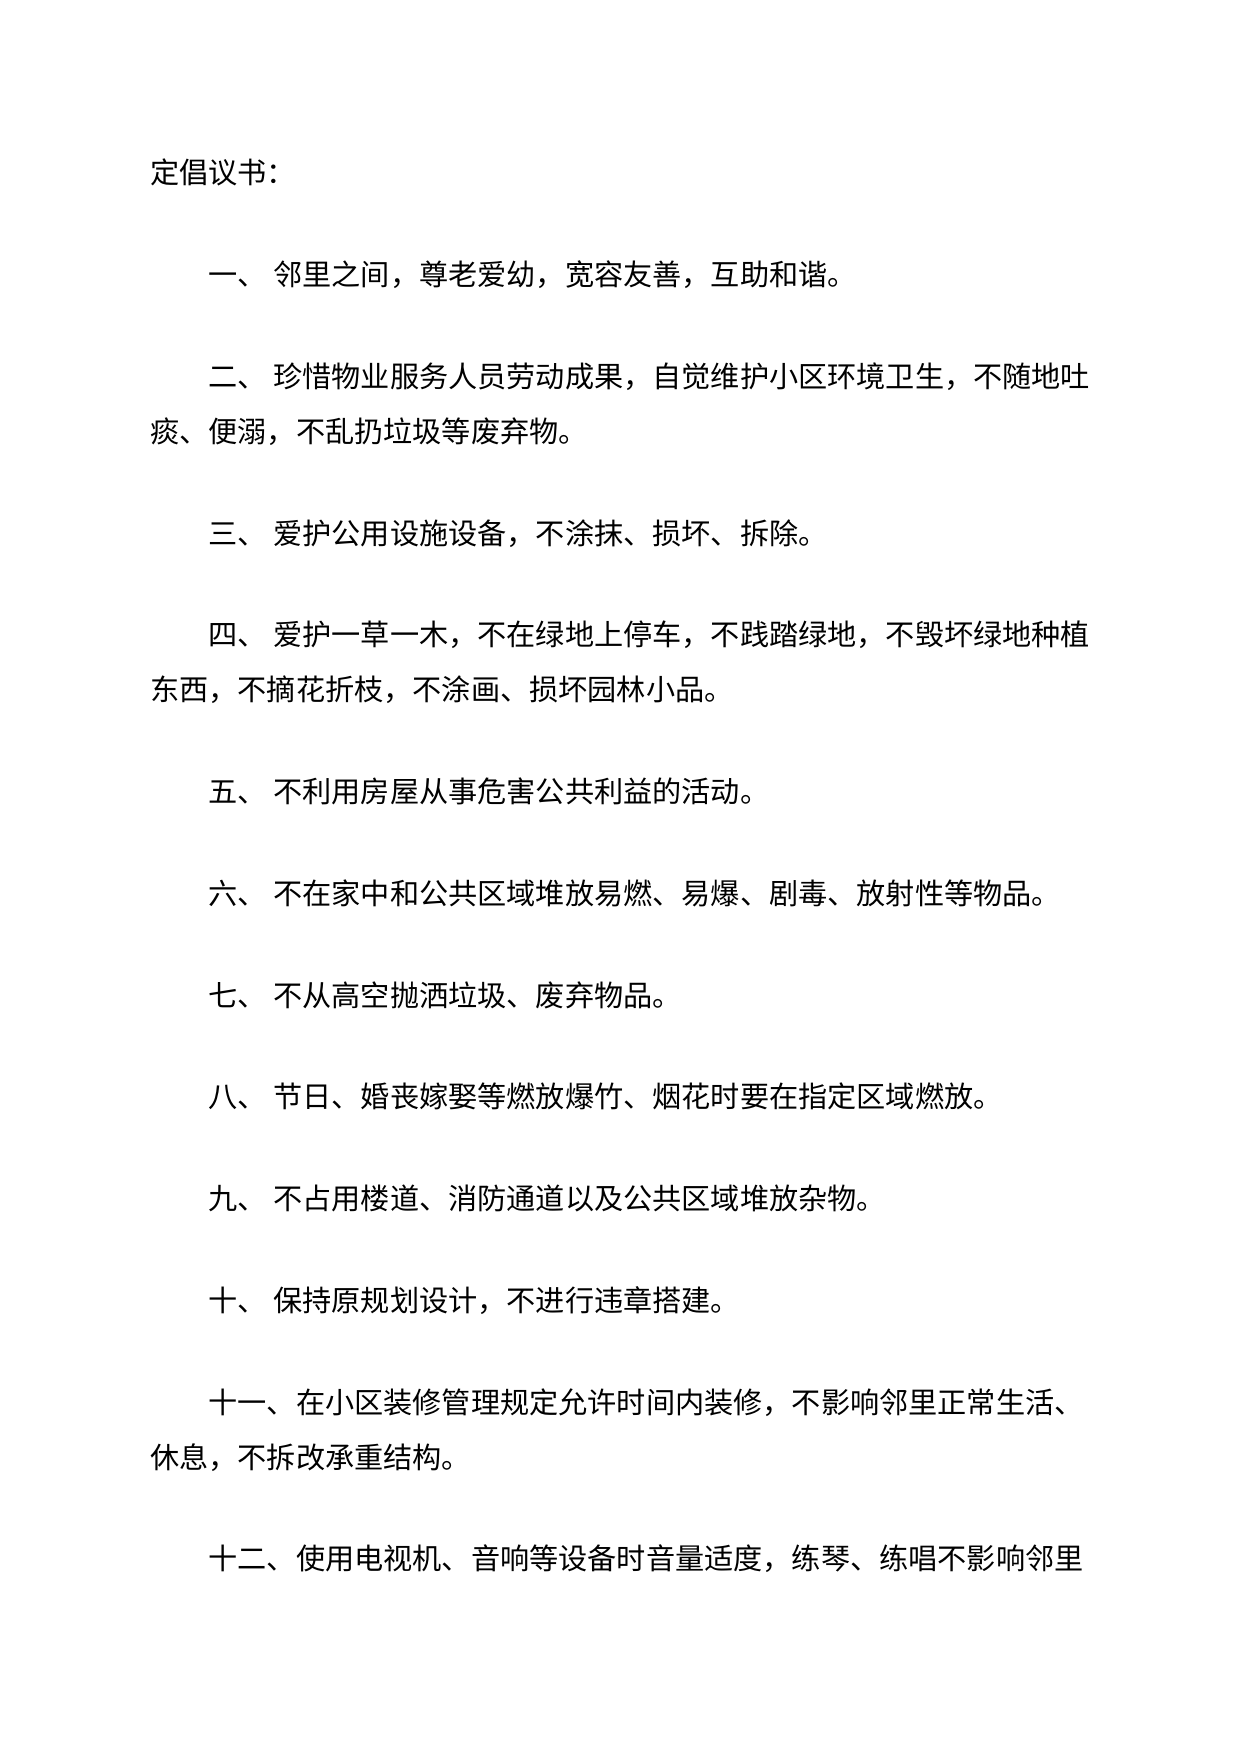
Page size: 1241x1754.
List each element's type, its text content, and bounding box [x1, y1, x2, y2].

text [150, 150, 1090, 192]
text 八、 节日、婚丧嫁娶等燃放爆竹、烟花时要在指定区域燃放。 [150, 1074, 1090, 1116]
text 九、 不占用楼道、消防通道以及公共区域堆放杂物。 [150, 1176, 1090, 1218]
text 六、 不在家中和公共区域堆放易燃、易爆、剧毒、放射性等物品。 [150, 870, 1090, 913]
text 五、 不利用房屋从事危害公共利益的活动。 [150, 769, 1090, 811]
text 一、 邻里之间，尊老爱幼，宽容友善，互助和谐。 [150, 252, 1090, 294]
text 七、 不从高空抛洒垃圾、废弃物品。 [150, 972, 1090, 1014]
text 四、 爱护一草一木，不在绿地上停车，不践踏绿地，不毁坏绿地种植东西，不摘花折枝，不涂画、损坏园林小品。 [150, 612, 1090, 709]
text 十、 保持原规划设计，不进行违章搭建。 [150, 1277, 1090, 1320]
text 二、 珍惜物业服务人员劳动成果，自觉维护小区环境卫生，不随地吐痰、便溺，不乱扔垃圾等废弃物。 [150, 353, 1090, 451]
text 十一、在小区装修管理规定允许时间内装修，不影响邻里正常生活、休息，不拆改承重结构。 [150, 1379, 1090, 1476]
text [150, 1536, 1090, 1578]
text 三、 爱护公用设施设备，不涂抹、损坏、拆除。 [150, 510, 1090, 552]
